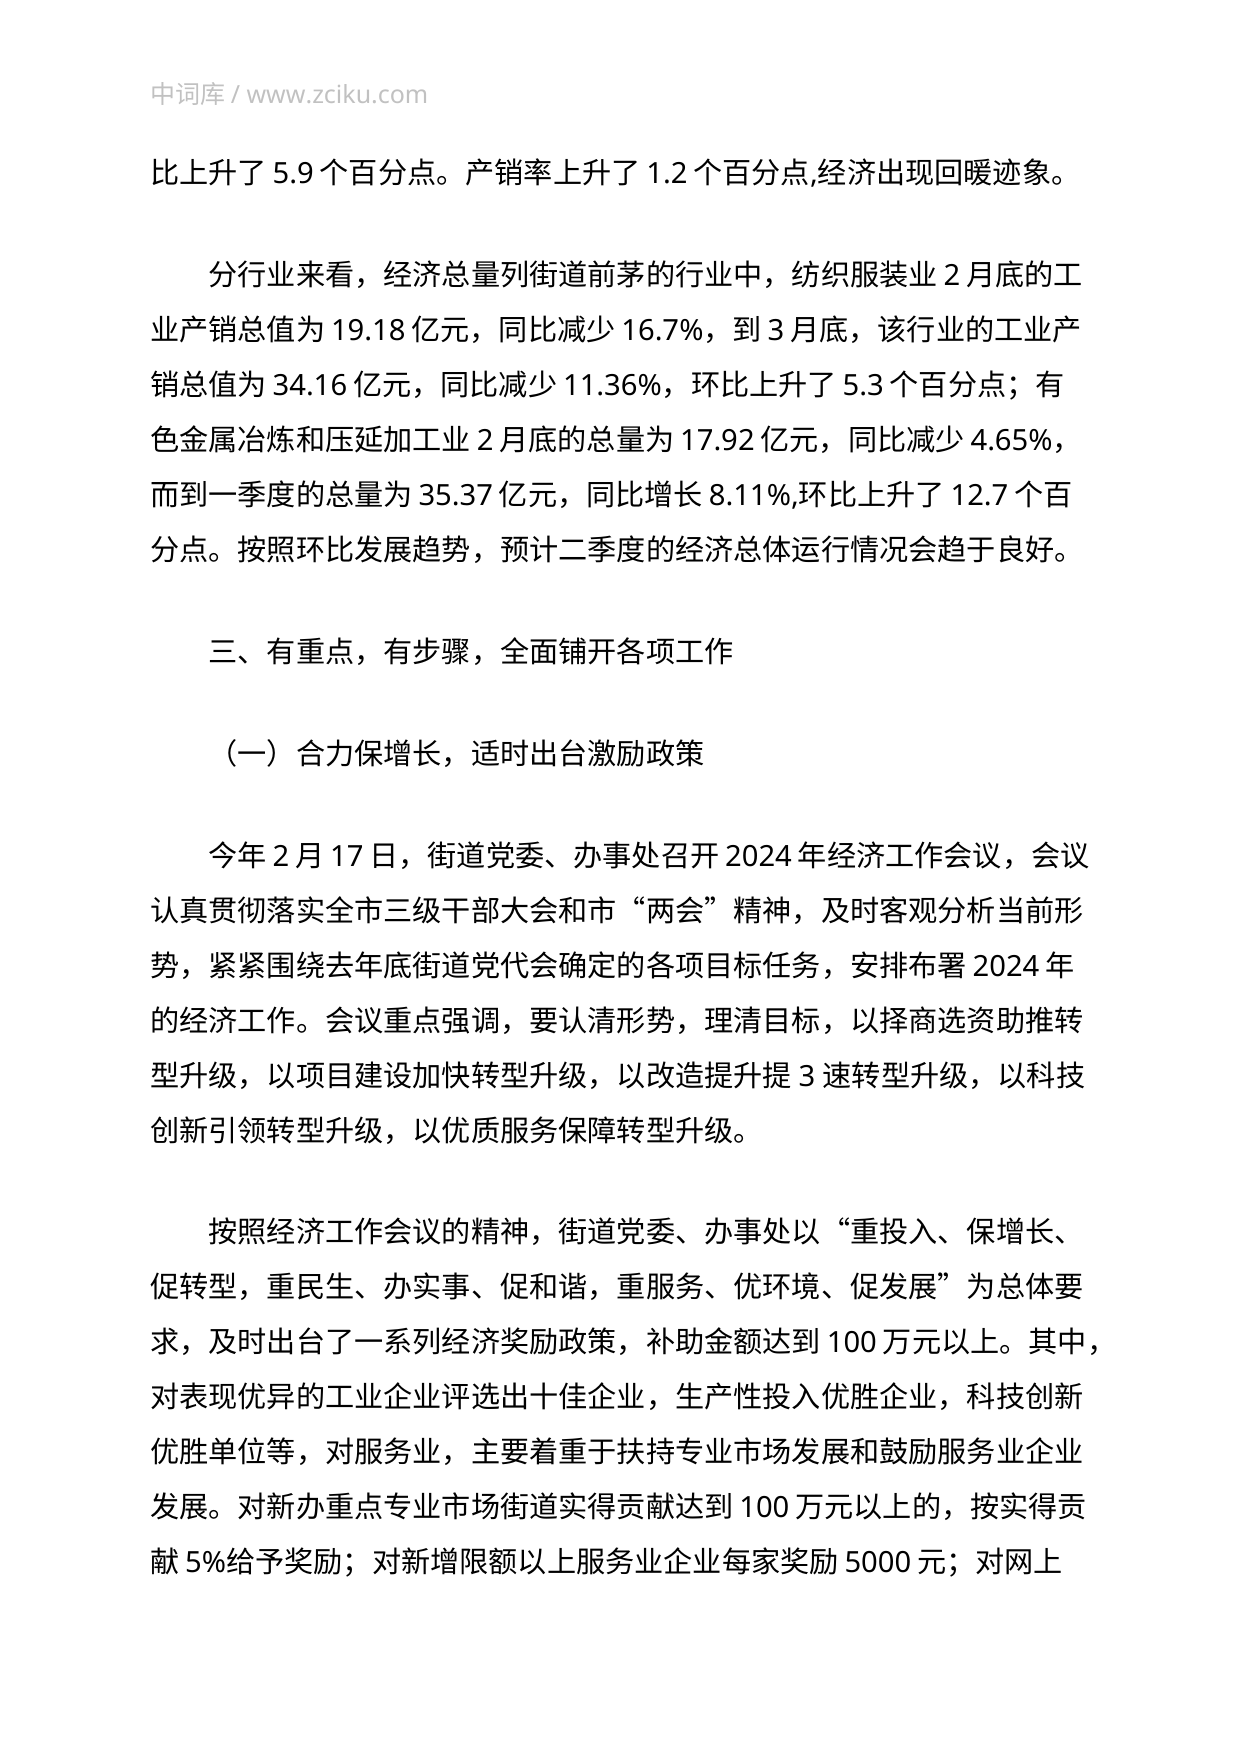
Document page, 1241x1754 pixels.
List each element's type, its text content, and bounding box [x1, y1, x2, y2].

text 今年2月17日，街道党委、办事处召开2024年经济工作会议，会议认真贯彻落实全市三级干部大会和市“两会”精神，及时客观分析当前形势，紧紧围绕去年底街道党代会确定的各项目标任务，安排布署2024年的经济工作。会议重点强调，要认清形势，理清目标，以择商选资助推转型升级，以项目建设加快转型升级，以改造提升提 3 速转型升级，以科技创新引领转型升级，以优质服务保障转型升级。 [150, 832, 1090, 1149]
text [150, 150, 1090, 192]
text 分行业来看，经济总量列街道前茅的行业中，纺织服装业2月底的工业产销总值为19.18亿元，同比减少16.7%，到3月底，该行业的工业产销总值为34.16亿元，同比减少11.36%，环比上升了5.3个百分点；有色金属冶炼和压延加工业2月底的总量为17.92亿元，同比减少4.65%，而到一季度的总量为35.37亿元，同比增长8.11%,环比上升了12.7个百分点。按照环比发展趋势，预计二季度的经济总体运行情况会趋于良好。 [150, 252, 1090, 569]
text 三、有重点，有步骤，全面铺开各项工作 [150, 629, 1090, 671]
text （一）合力保增长，适时出台激励政策 [150, 731, 1090, 773]
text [150, 1209, 1090, 1581]
